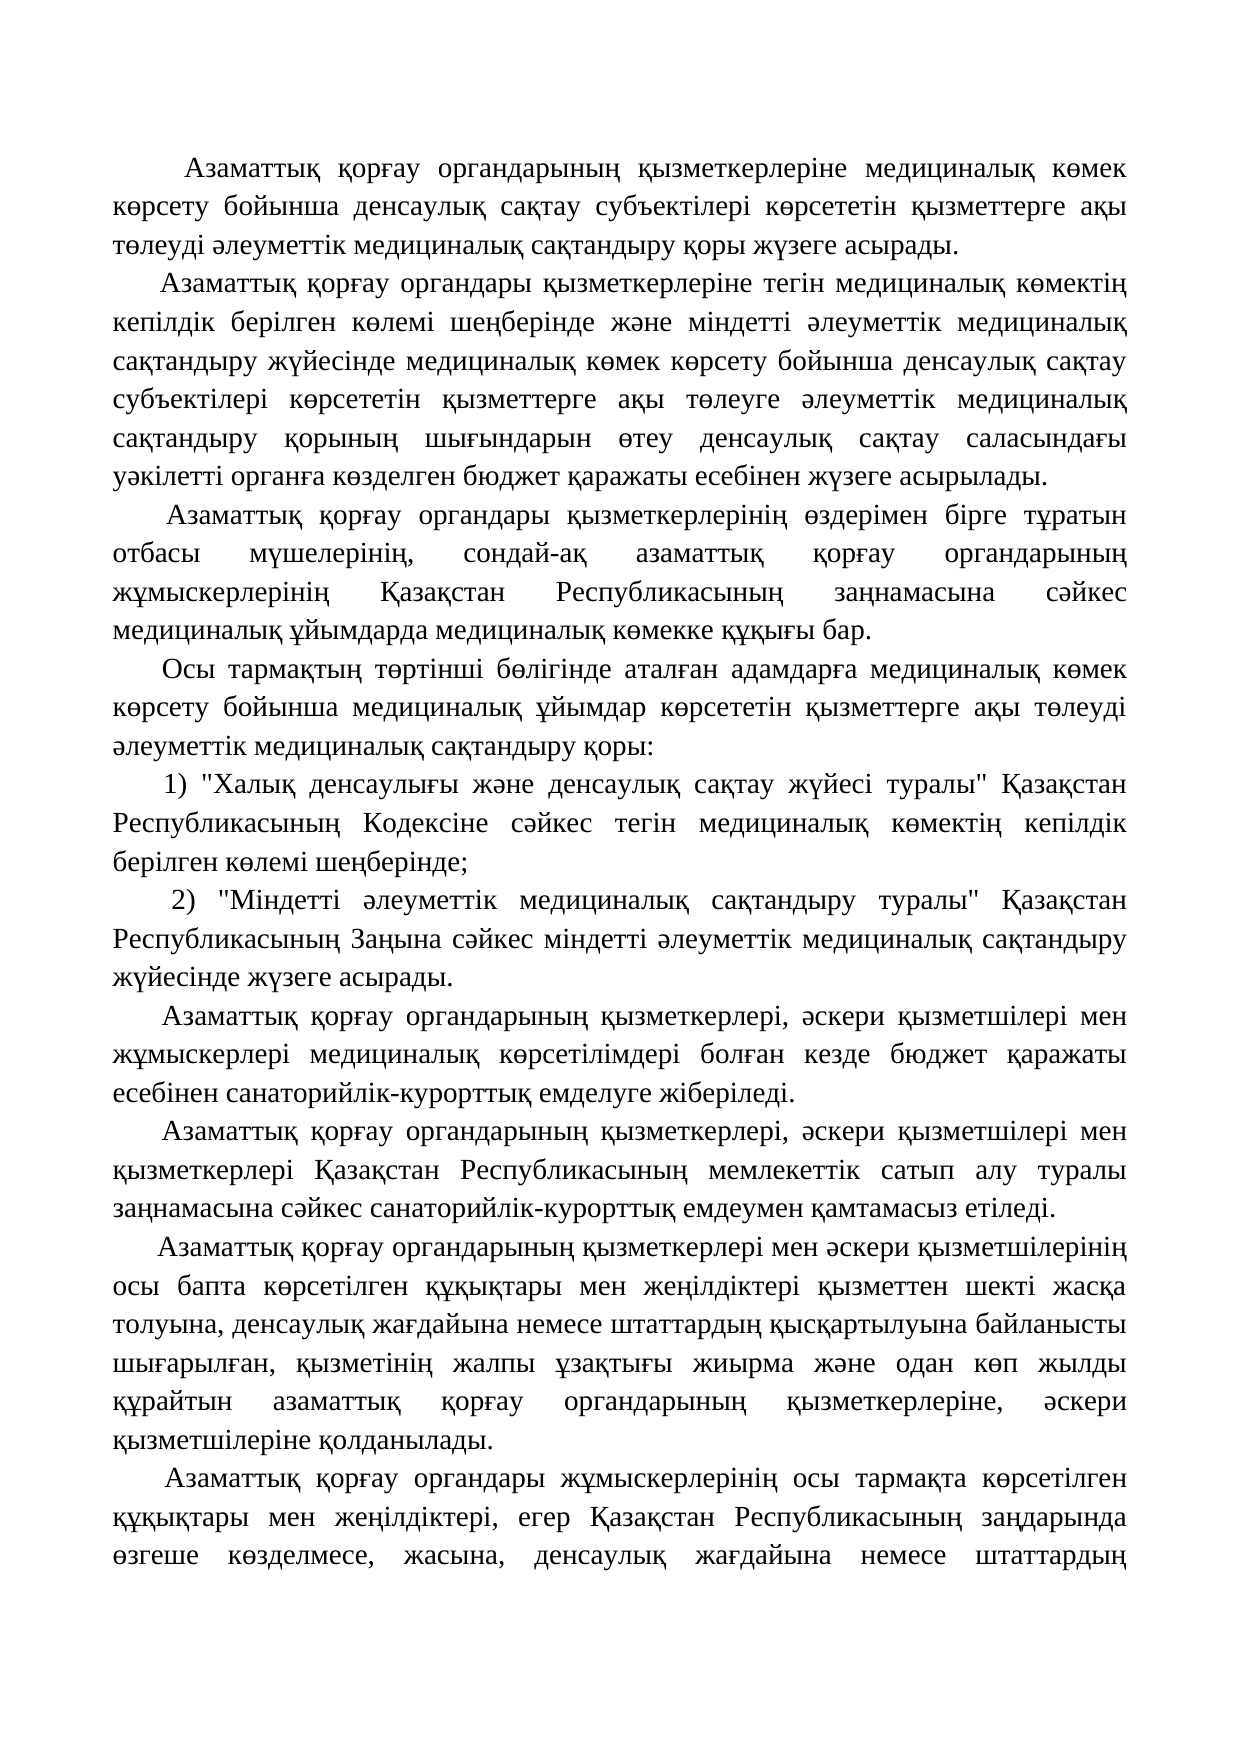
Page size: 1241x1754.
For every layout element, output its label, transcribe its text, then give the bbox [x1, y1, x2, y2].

text 1) "Халық денсаулығы және денсаулық сақтау жүйесі туралы" Қазақстан Республикасының Кодексіне сәйкес тегін медициналық көмектің кепілдік берілген көлемі шеңберінде; [112, 767, 1128, 877]
text Азаматтық қорғау органдарының қызметкерлері, әскери қызметшілері мен жұмыскерлері медициналық көрсетілімдері болған кезде бюджет қаражаты есебінен санаторийлік-курорттық емделуге жіберіледі. [112, 998, 1128, 1108]
text Осы тармақтың төртінші бөлігінде аталған адамдарға медициналық көмек көрсету бойынша медициналық ұйымдар көрсететін қызметтерге ақы төлеуді әлеуметтік медициналық сақтандыру қоры: [112, 651, 1128, 762]
text Азаматтық қорғау органдарының қызметкерлері мен әскери қызметшілерінің осы бапта көрсетілген құқықтары мен жеңілдіктері қызметтен шекті жасқа толуына, денсаулық жағдайына немесе штаттардың қысқартылуына байланысты шығарылған, қызметінің жалпы ұзақтығы жиырма және одан көп жылды құрайтын азаматтық қорғау органдарының қызметкерлеріне, әскери қызметшілеріне қолданылады. [112, 1229, 1128, 1455]
text Азаматтық қорғау органдарының қызметкерлері, әскери қызметшілері мен қызметкерлері Қазақстан Республикасының мемлекеттік сатып алу туралы заңнамасына сәйкес санаторийлік-курорттық емдеумен қамтамасыз етіледі. [112, 1113, 1128, 1224]
text Азаматтық қорғау органдарының қызметкерлеріне медициналық көмек көрсету бойынша денсаулық сақтау субъектілері көрсететін қызметтерге ақы төлеуді әлеуметтік медициналық сақтандыру қоры жүзеге асырады. [112, 150, 1128, 261]
text 2) "Міндетті әлеуметтік медициналық сақтандыру туралы" Қазақстан Республикасының Заңына сәйкес міндетті әлеуметтік медициналық сақтандыру жүйесінде жүзеге асырады. [112, 882, 1128, 993]
text Азаматтық қорғау органдары қызметкерлеріне тегін медициналық көмектің кепілдік берілген көлемі шеңберінде және міндетті әлеуметтік медициналық сақтандыру жүйесінде медициналық көмек көрсету бойынша денсаулық сақтау субъектілері көрсететін қызметтерге ақы төлеуге әлеуметтік медициналық сақтандыру қорының шығындарын өтеу денсаулық сақтау саласындағы уәкілетті органға көзделген бюджет қаражаты есебінен жүзеге асырылады. [112, 266, 1128, 492]
text Азаматтық қорғау органдары қызметкерлерінің өздерімен бірге тұратын отбасы мүшелерінің, сондай-ақ азаматтық қорғау органдарының жұмыскерлерінің Қазақстан Республикасының заңнамасына сәйкес медициналық ұйымдарда медициналық көмекке құқығы бар. [112, 497, 1128, 646]
